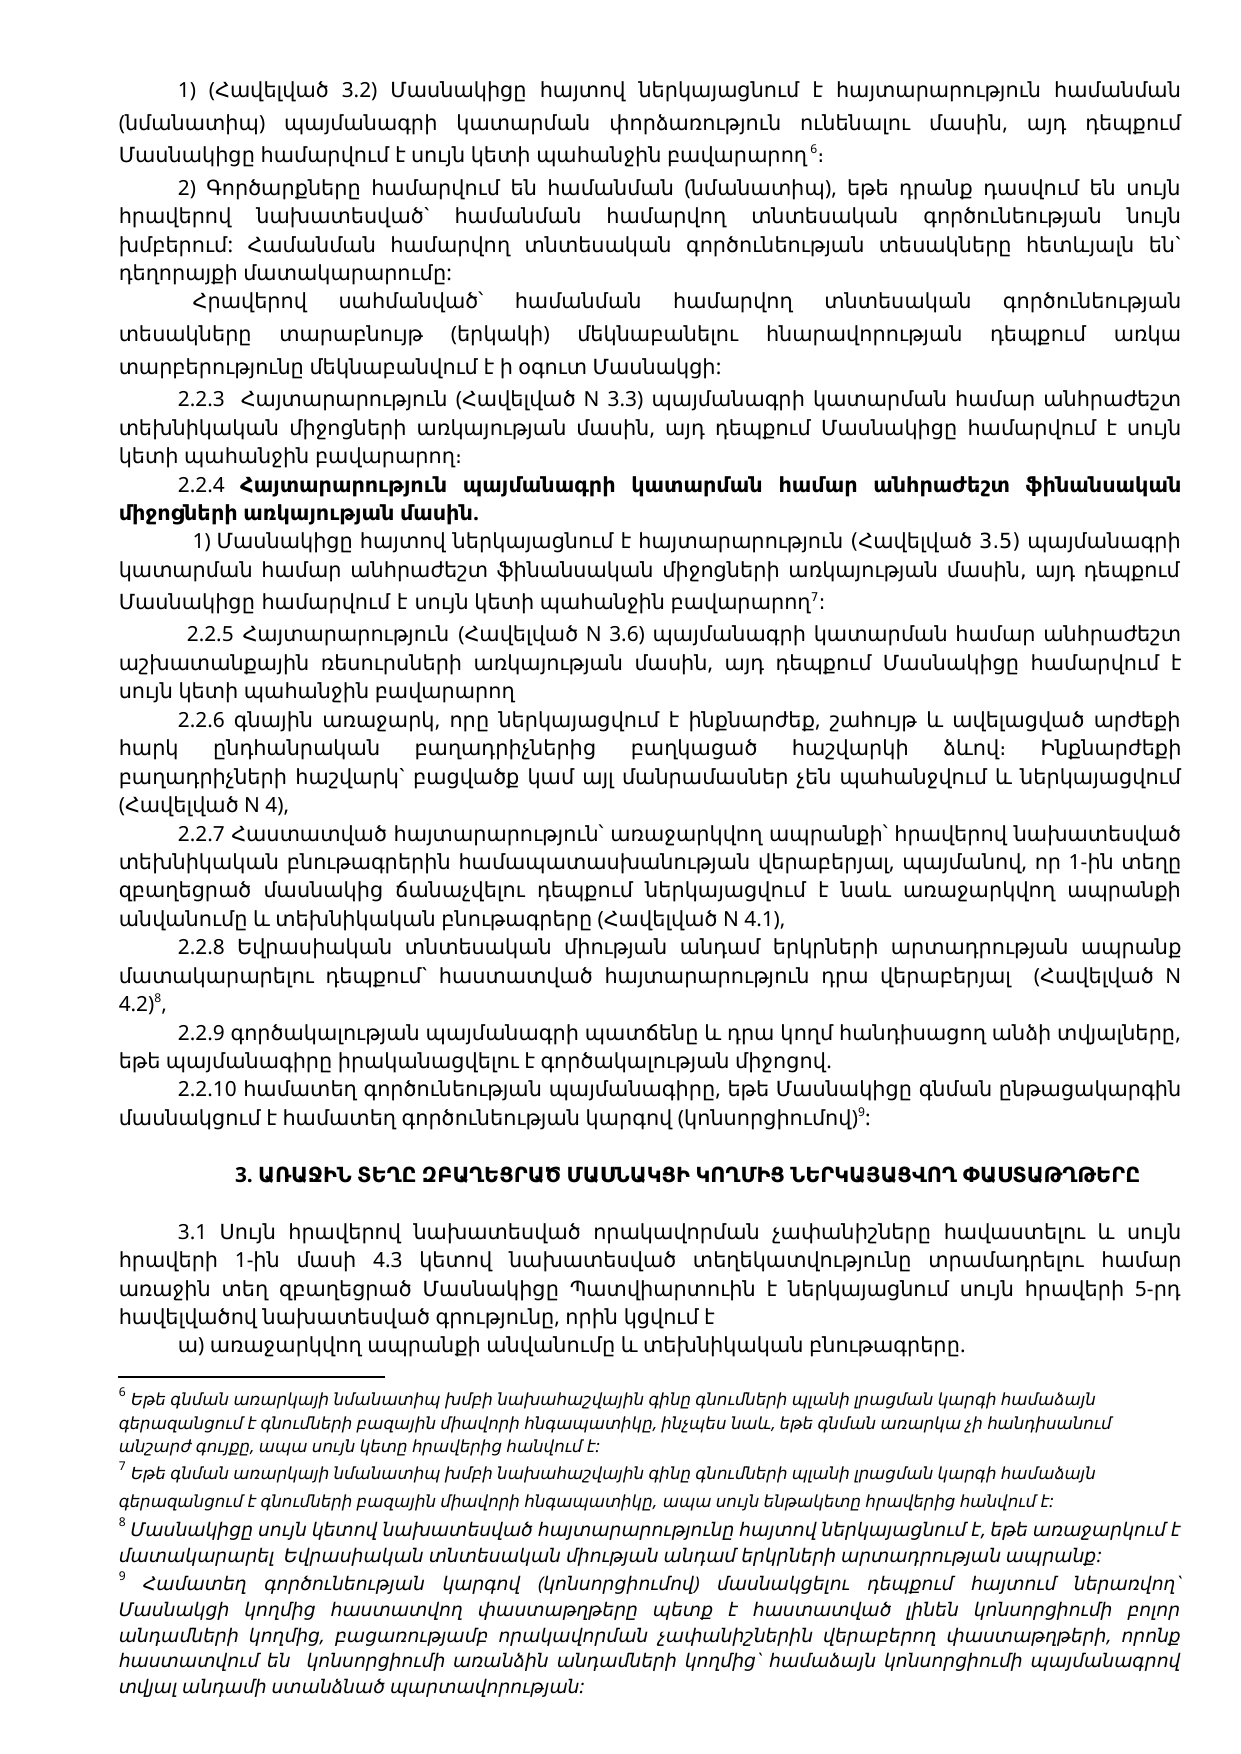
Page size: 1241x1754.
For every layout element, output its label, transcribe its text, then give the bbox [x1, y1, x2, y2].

text 1) Մասնակիցը հայտով ներկայացնում է հայտարարություն (Հավելված 3.5) պայմանագրի կատարման համար անհրաժեշտ ֆինանսական միջոցների առկայության մասին, այդ դեպքում Մասնակիցը համարվում է սույն կետի պահանջին բավարարող: [118, 527, 1181, 615]
text 3.1 Սույն հրավերով նախատեսված որակավորման չափանիշները հավաստելու և սույն հրավերի 1-ին մասի 4.3 կետով նախատեսված տեղեկատվությունը տրամադրելու համար առաջին տեղ զբաղեցրած Մասնակիցը Պատվիարտուին է ներկայացնում սույն հրավերի 5-րդ հավելվածով նախատեսված գրությունը, որին կցվում է [118, 1217, 1181, 1331]
text 3. ԱՌԱՋԻՆ ՏԵՂԸ ԶԲԱՂԵՑՐԱԾ ՄԱՍՆԱԿՑԻ ԿՈՂՄԻՑ ՆԵՐԿԱՅԱՑՎՈՂ ՓԱՍՏԱԹՂԹԵՐԸ [118, 1160, 1181, 1188]
text 2.2.5 Հայտարարություն (Հավելված N 3.6) պայմանագրի կատարման համար անհրաժեշտ աշխատանքային ռեսուրսների առկայության մասին, այդ դեպքում Մասնակիցը համարվում է սույն կետի պահանջին բավարարող [118, 619, 1181, 705]
text 1) (Հավելված 3.2) Մասնակիցը հայտով ներկայացնում է հայտարարություն համանման (նմանատիպ) պայմանագրի կատարման փորձառություն ունենալու մասին, այդ դեպքում Մասնակիցը համարվում է սույն կետի պահանջին բավարարող ։ [118, 75, 1181, 169]
text 2.2.4 Հայտարարություն պայմանագրի կատարման համար անհրաժեշտ ֆինանսական միջոցների առկայության մասին. [118, 470, 1181, 527]
text 2.2.6 գնային առաջարկ, որը ներկայացվում է ինքնարժեք, շահույթ և ավելացված արժեքի հարկ ընդհանրական բաղադրիչներից բաղկացած հաշվարկի ձևով։ Ինքնարժեքի բաղադրիչների հաշվարկ` բացվածք կամ այլ մանրամասներ չեն պահանջվում և ներկայացվում (Հավելված N 4), [118, 705, 1181, 819]
text 2.2.3 Հայտարարություն (Հավելված N 3.3) պայմանագրի կատարման համար անհրաժեշտ տեխնիկական միջոցների առկայության մասին, այդ դեպքում Մասնակիցը համարվում է սույն կետի պահանջին բավարարող։ [118, 384, 1181, 470]
text 2.2.8 Եվրասիական տնտեսական միության անդամ երկրների արտադրության ապրանք մատակարարելու դեպքում` հաստատված հայտարարություն դրա վերաբերյալ (Հավելված N 4.2), [118, 932, 1181, 1018]
text 2.2.10 համատեղ գործունեության պայմանագիրը, եթե Մասնակիցը գնման ընթացակարգին մասնակցում է համատեղ գործունեության կարգով (կոնսորցիումով): [118, 1074, 1181, 1131]
text 2.2.7 Հաստատված հայտարարություն՝ առաջարկվող ապրանքի՝ հրավերով նախատեսված տեխնիկական բնութագրերին համապատասխանության վերաբերյալ, պայմանով, որ 1-ին տեղը զբաղեցրած մասնակից ճանաչվելու դեպքում ներկայացվում է նաև առաջարկվող ապրանքի անվանումը և տեխնիկական բնութագրերը (Հավելված N 4.1), [118, 819, 1181, 932]
text Հրավերով սահմանված՝ համանման համարվող տնտեսական գործունեության տեսակները տարաբնույթ (երկակի) մեկնաբանելու հնարավորության դեպքում առկա տարբերությունը մեկնաբանվում է ի օգուտ Մասնակցի: [118, 287, 1181, 380]
text 2) Գործարքները համարվում են համանման (նմանատիպ), եթե դրանք դասվում են սույն հրավերով նախատեսված` համանման համարվող տնտեսական գործունեության նույն խմբերում: Համանման համարվող տնտեսական գործունեության տեսակները հետևյալն են` դեղորայքի մատակարարումը: [118, 173, 1181, 287]
text ա) առաջարկվող ապրանքի անվանումը և տեխնիկական բնութագրերը. [118, 1331, 1181, 1359]
text 2.2.9 գործակալության պայմանագրի պատճենը և դրա կողմ հանդիսացող անձի տվյալները, եթե պայմանագիրը իրականացվելու է գործակալության միջոցով. [118, 1018, 1181, 1074]
